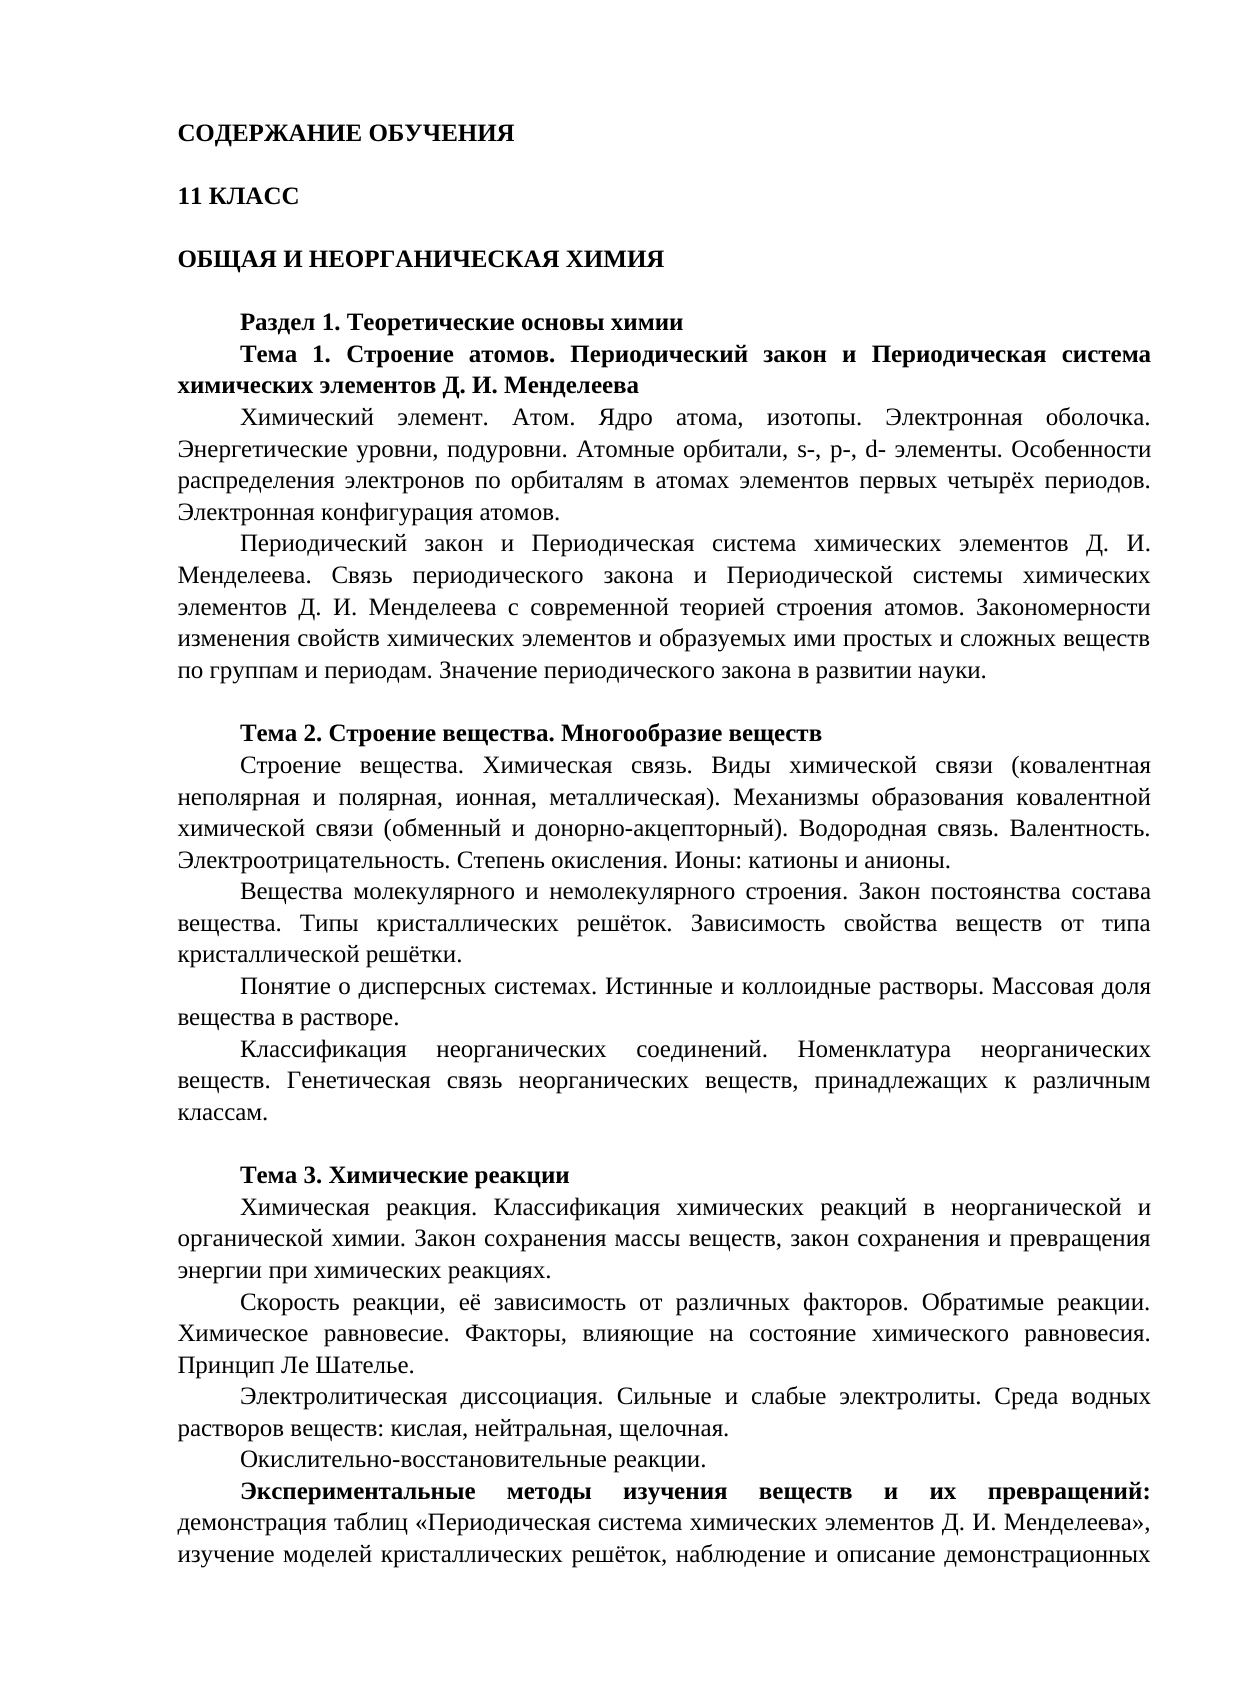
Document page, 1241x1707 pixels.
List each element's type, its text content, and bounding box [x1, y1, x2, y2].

text Тема 1. Строение атомов. Периодический закон и Периодическая система химических элементов Д. И. Менделеева [177, 339, 1152, 399]
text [177, 1476, 1152, 1568]
text Тема 3. Химические реакции [177, 1160, 1152, 1189]
text СОДЕРЖАНИЕ ОБУЧЕНИЯ [177, 118, 1152, 147]
text Химическая реакция. Классификация химических реакций в неорганической и органической химии. Закон сохранения массы веществ, закон сохранения и превращения энергии при химических реакциях. [177, 1192, 1152, 1284]
text Окислительно-восстановительные реакции. [177, 1444, 1152, 1473]
text ОБЩАЯ И НЕОРГАНИЧЕСКАЯ ХИМИЯ [177, 244, 1152, 273]
text Понятие о дисперсных системах. Истинные и коллоидные растворы. Массовая доля вещества в растворе. [177, 971, 1152, 1031]
text Скорость реакции, её зависимость от различных факторов. Обратимые реакции. Химическое равновесие. Факторы, влияющие на состояние химического равновесия. Принцип Ле Шателье. [177, 1287, 1152, 1378]
text Периодический закон и Периодическая система химических элементов Д. И. Менделеева. Связь периодического закона и Периодической системы химических элементов Д. И. Менделеева с современной теорией строения атомов. Закономерности изменения свойств химических элементов и образуемых ими простых и сложных веществ по группам и периодам. Значение периодического закона в развитии науки. [177, 528, 1152, 683]
text Строение вещества. Химическая связь. Виды химической связи (ковалентная неполярная и полярная, ионная, металлическая). Механизмы образования ковалентной химической связи (обменный и донорно-акцепторный). Водородная связь. Валентность. Электроотрицательность. Степень окисления. Ионы: катионы и анионы. [177, 750, 1152, 873]
text Тема 2. Строение вещества. Многообразие веществ [177, 718, 1152, 747]
text Вещества молекулярного и немолекулярного строения. Закон постоянства состава вещества. Типы кристаллических решёток. Зависимость свойства веществ от типа кристаллической решётки. [177, 876, 1152, 968]
text Раздел 1. Теоретические основы химии [177, 307, 1152, 336]
text 11 КЛАСС [177, 181, 1152, 210]
text Электролитическая диссоциация. Сильные и слабые электролиты. Среда водных растворов веществ: кислая, нейтральная, щелочная. [177, 1381, 1152, 1442]
text Химический элемент. Атом. Ядро атома, изотопы. Электронная оболочка. Энергетические уровни, подуровни. Атомные орбитали, s-, p-, d- элементы. Особенности распределения электронов по орбиталям в атомах элементов первых четырёх периодов. Электронная конфигурация атомов. [177, 402, 1152, 526]
text Классификация неорганических соединений. Номенклатура неорганических веществ. Генетическая связь неорганических веществ, принадлежащих к различным классам. [177, 1034, 1152, 1126]
